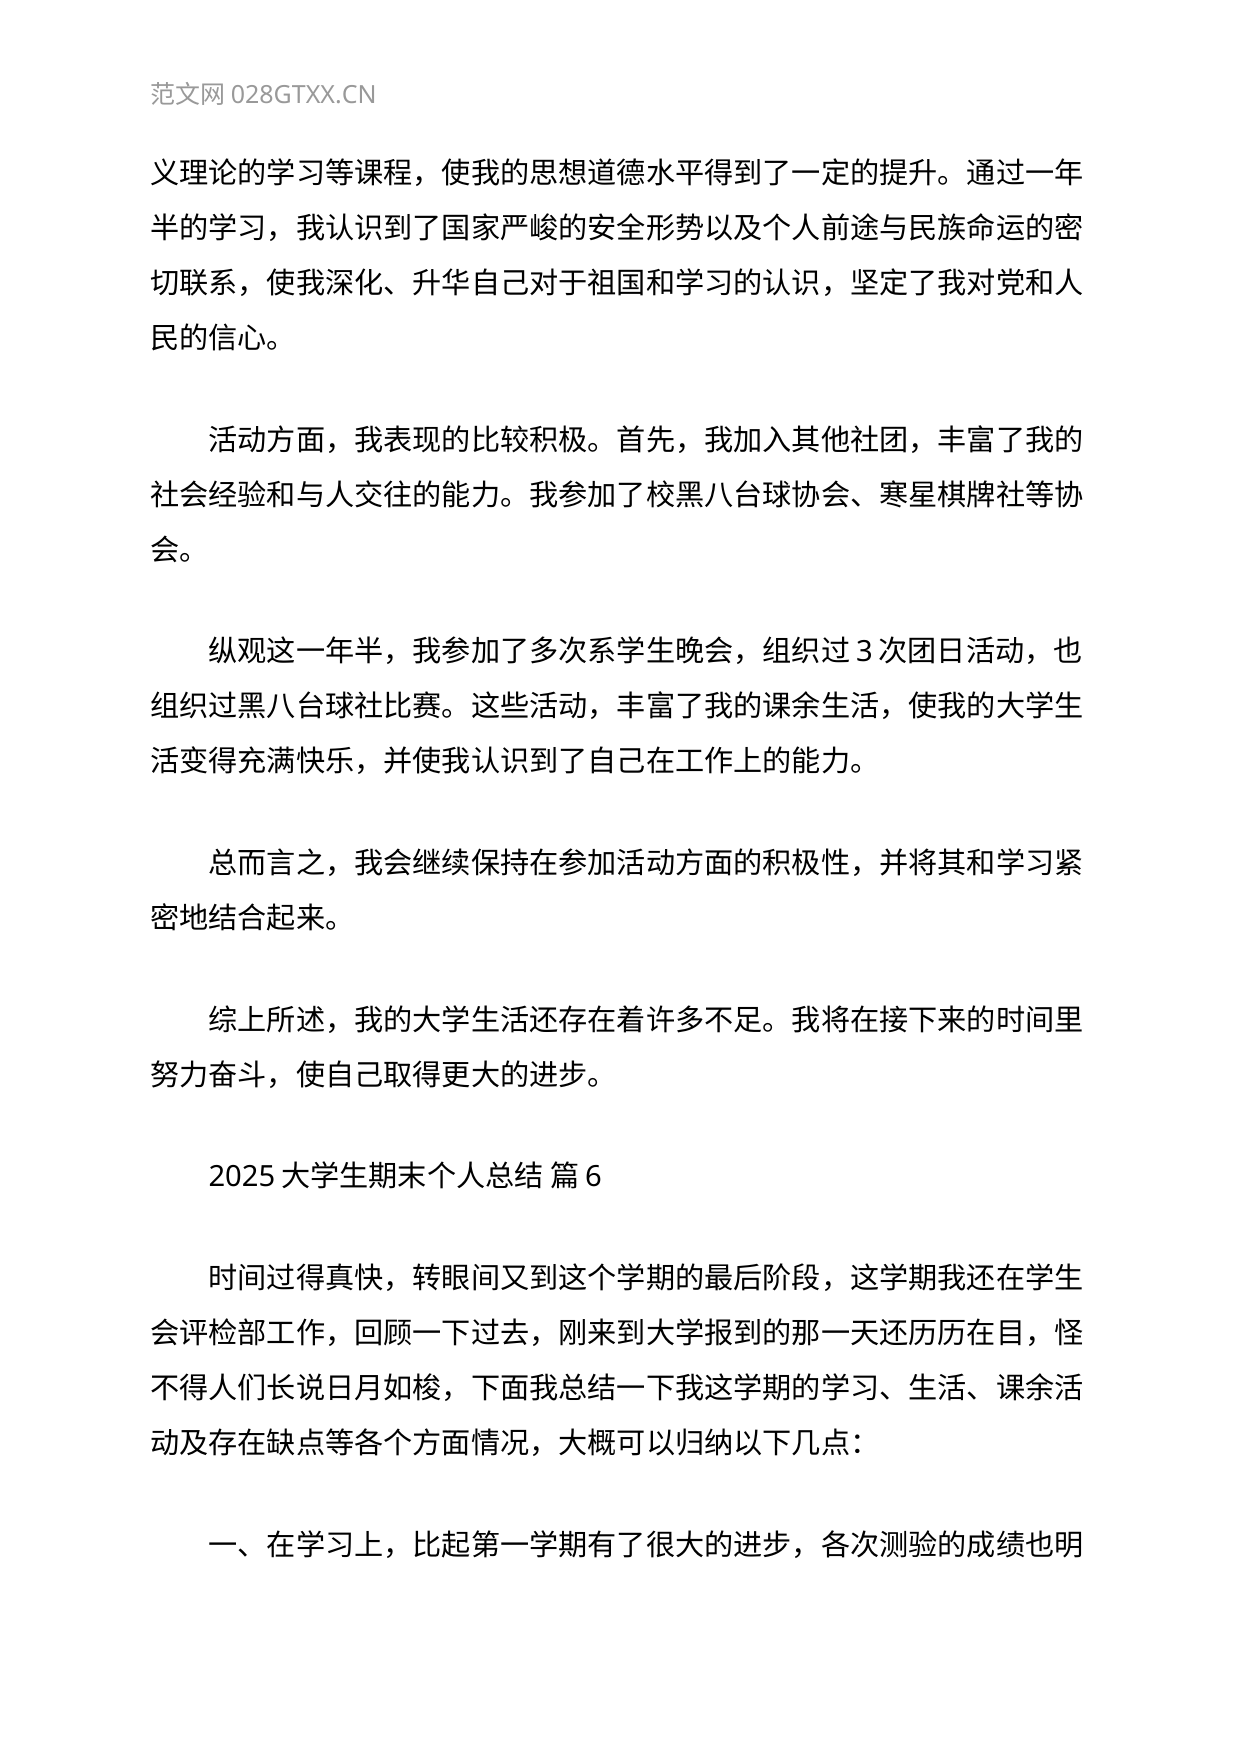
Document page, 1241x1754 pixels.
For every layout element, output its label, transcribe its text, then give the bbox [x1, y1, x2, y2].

text 总而言之，我会继续保持在参加活动方面的积极性，并将其和学习紧密地结合起来。 [150, 840, 1090, 937]
text 时间过得真快，转眼间又到这个学期的最后阶段，这学期我还在学生会评检部工作，回顾一下过去，刚来到大学报到的那一天还历历在目，怪不得人们长说日月如梭，下面我总结一下我这学期的学习、生活、课余活动及存在缺点等各个方面情况，大概可以归纳以下几点： [150, 1255, 1090, 1462]
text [150, 1521, 1090, 1564]
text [150, 150, 1090, 357]
text 纵观这一年半，我参加了多次系学生晚会，组织过3次团日活动，也组织过黑八台球社比赛。这些活动，丰富了我的课余生活，使我的大学生活变得充满快乐，并使我认识到了自己在工作上的能力。 [150, 628, 1090, 780]
text 2025大学生期末个人总结 篇6 [150, 1153, 1090, 1195]
text 综上所述，我的大学生活还存在着许多不足。我将在接下来的时间里努力奋斗，使自己取得更大的进步。 [150, 996, 1090, 1093]
text 活动方面，我表现的比较积极。首先，我加入其他社团，丰富了我的社会经验和与人交往的能力。我参加了校黑八台球协会、寒星棋牌社等协会。 [150, 416, 1090, 568]
